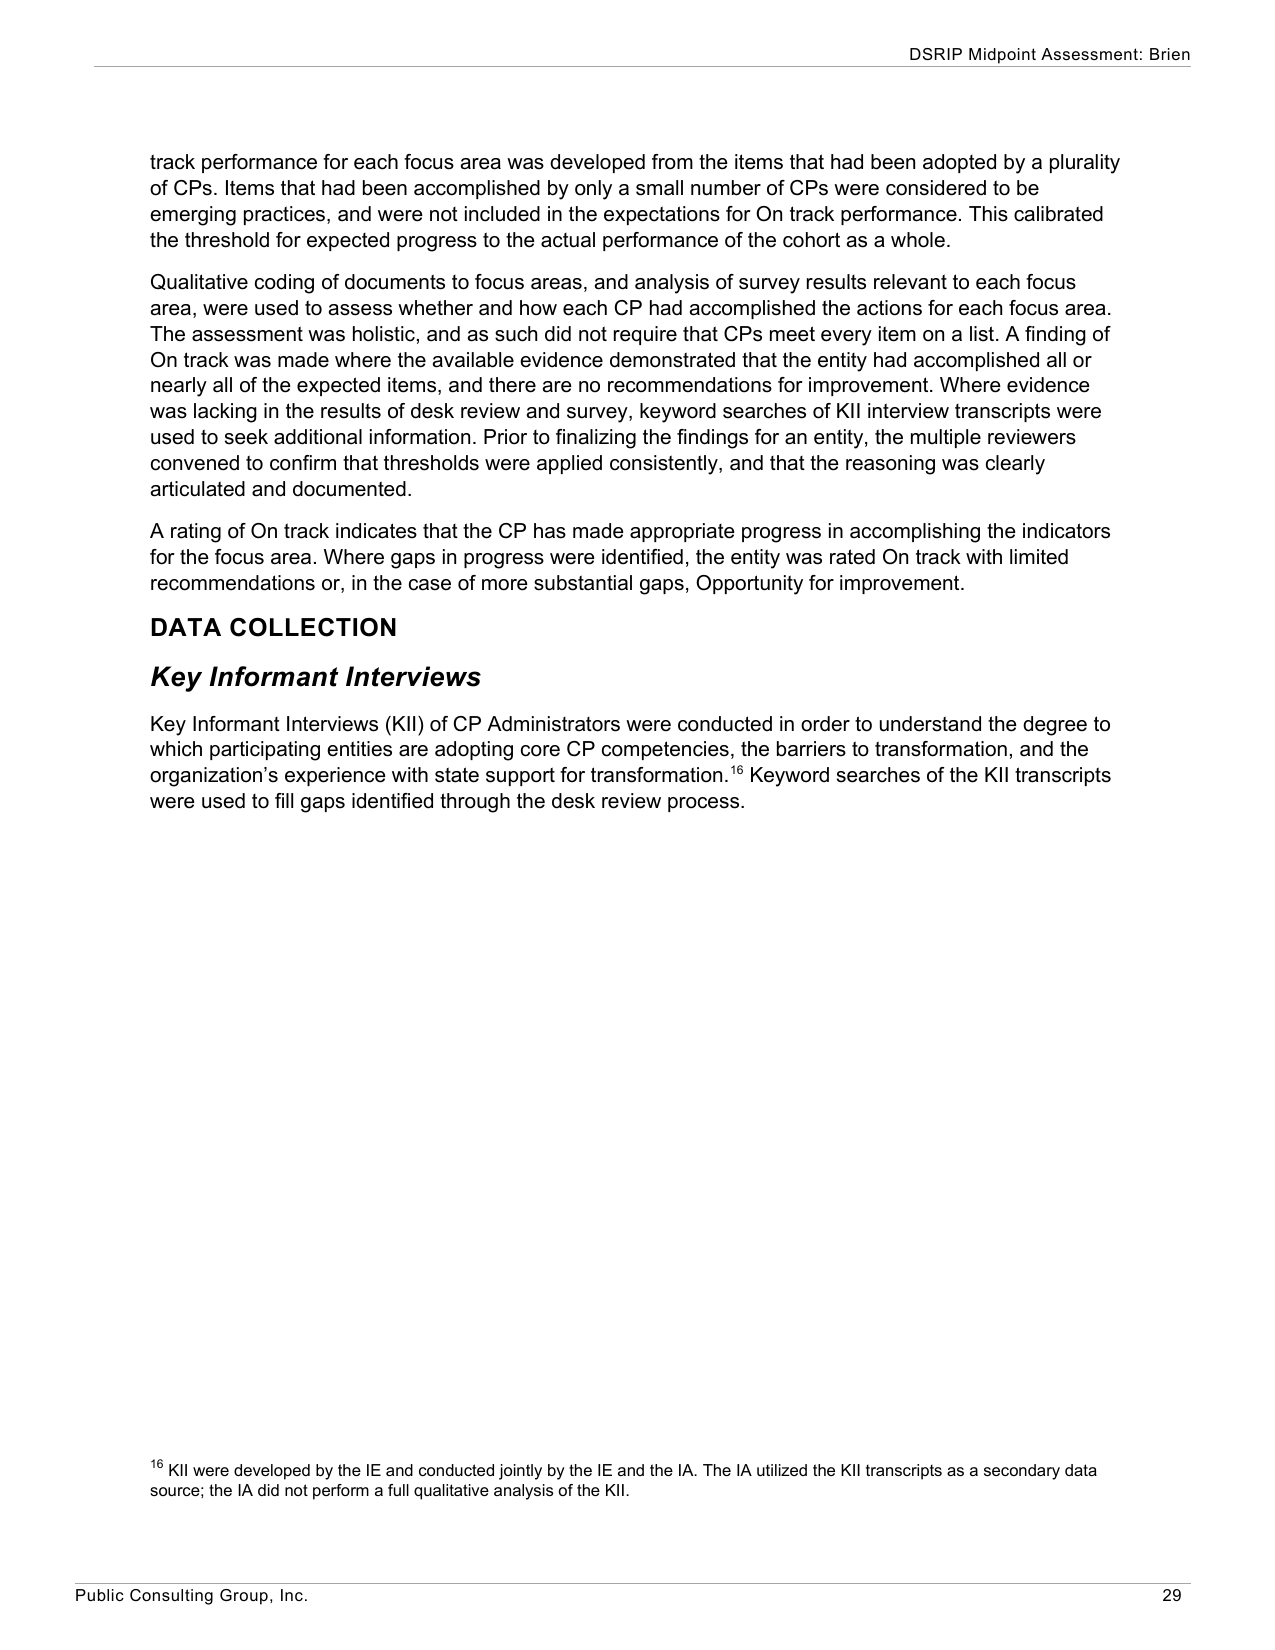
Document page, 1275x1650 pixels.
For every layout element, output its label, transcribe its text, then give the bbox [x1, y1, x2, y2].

text Qualitative coding of documents to focus areas, and analysis of survey results relevant to each focus area, were used to assess whether and how each CP had accomplished the actions for each focus area. The assessment was holistic, and as such did not require that CPs meet every item on a list. A finding of On track was made where the available evidence demonstrated that the entity had accomplished all or nearly all of the expected items, and there are no recommendations for improvement. Where evidence was lacking in the results of desk review and survey, keyword searches of KII interview transcripts were used to seek additional information. Prior to finalizing the findings for an entity, the multiple reviewers convened to confirm that thresholds were applied consistently, and that the reasoning was clearly articulated and documented. [150, 270, 1125, 501]
text Key Informant Interviews (KII) of CP Administrators were conducted in order to understand the degree to which participating entities are adopting core CP competencies, the barriers to transformation, and the organization’s experience with state support for transformation. Keyword searches of the KII transcripts were used to fill gaps identified through the desk review process. [150, 711, 1125, 813]
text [150, 150, 1125, 251]
subtitle Key Informant Interviews [150, 661, 1125, 692]
text A rating of On track indicates that the CP has made appropriate progress in accomplishing the indicators for the focus area. Where gaps in progress were identified, the entity was rated On track with limited recommendations or, in the case of more substantial gaps, Opportunity for improvement. [150, 519, 1125, 595]
subtitle Data Collection [150, 613, 1125, 642]
